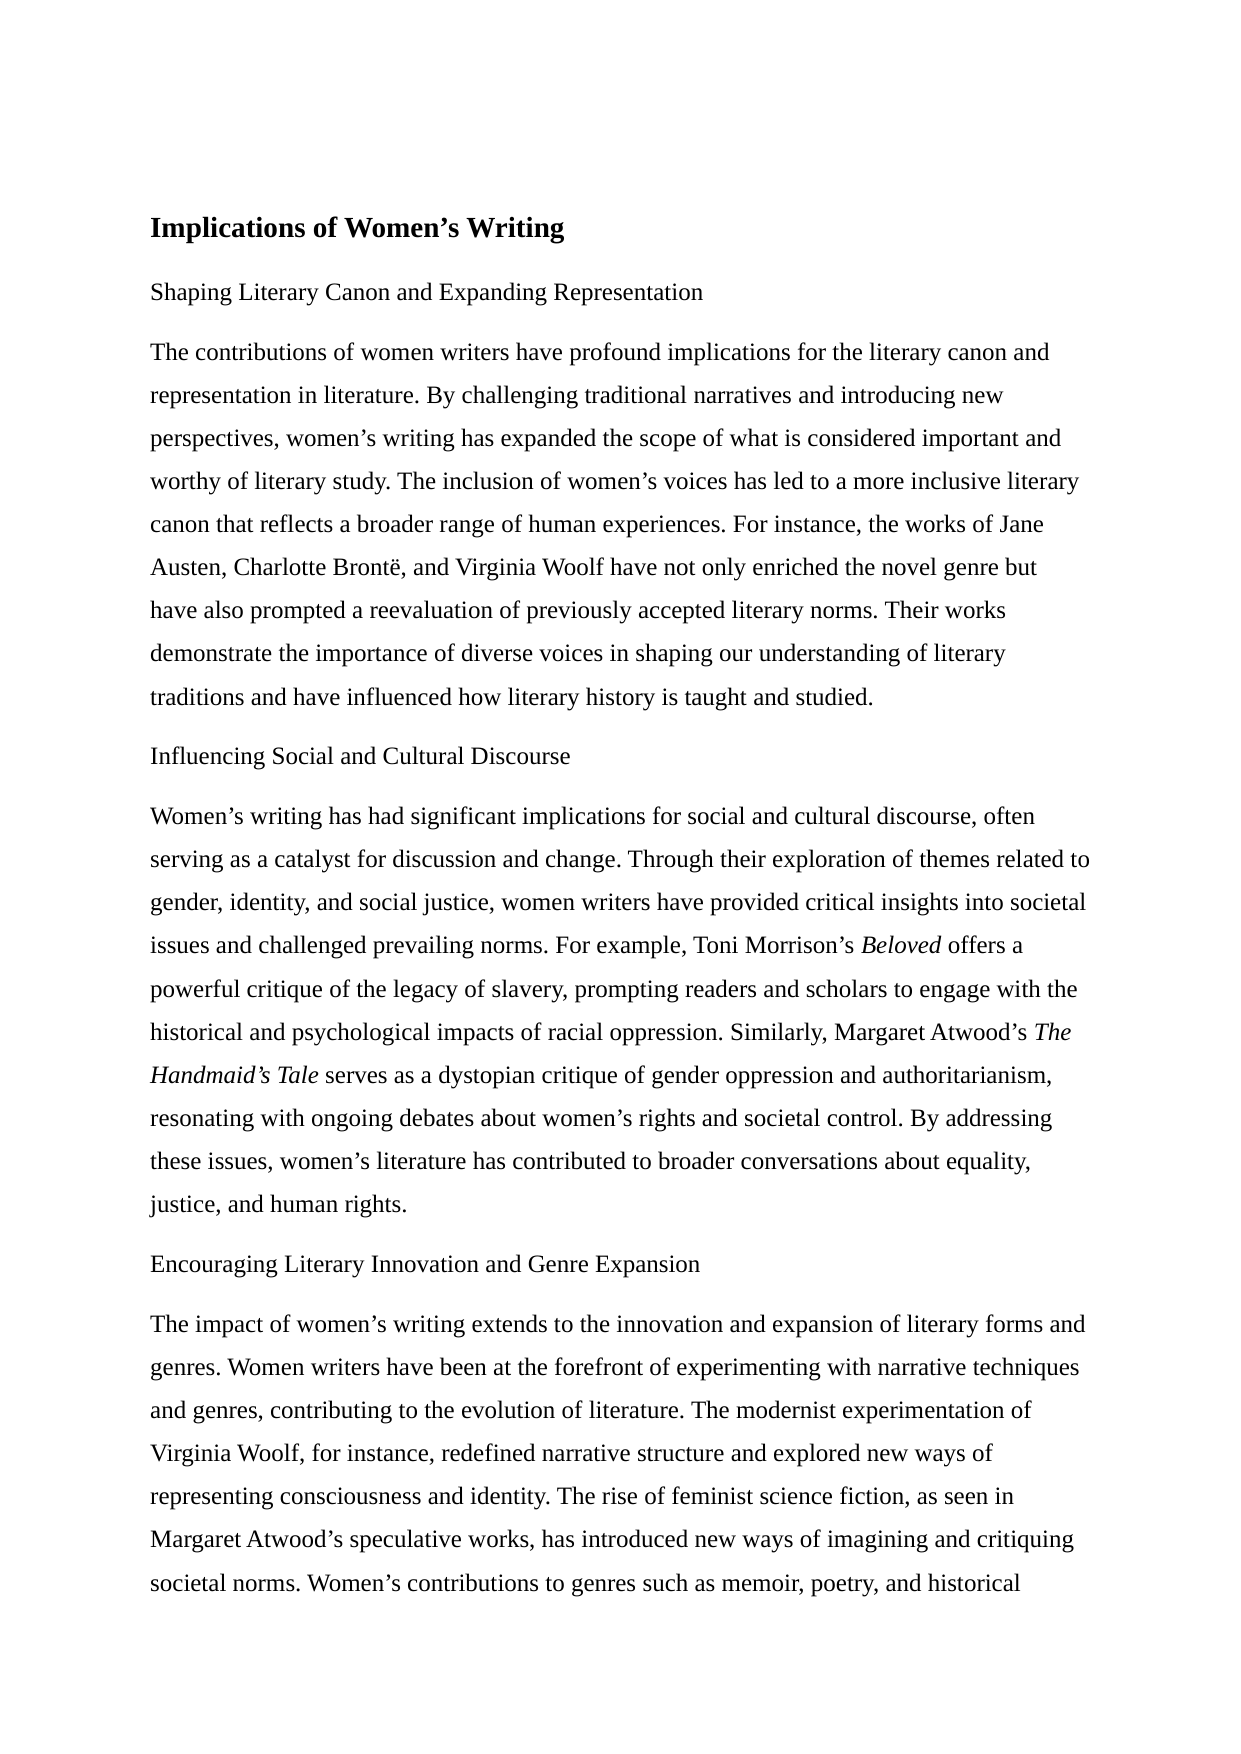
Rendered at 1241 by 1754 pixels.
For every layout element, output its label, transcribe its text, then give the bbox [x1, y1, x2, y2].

text Encouraging Literary Innovation and Genre Expansion [150, 1249, 1090, 1278]
text Influencing Social and Cultural Discourse [150, 741, 1090, 770]
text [150, 1309, 1090, 1596]
text Shaping Literary Canon and Expanding Representation [150, 277, 1090, 306]
text Implications of Women’s Writing [150, 210, 1090, 243]
text Women’s writing has had significant implications for social and cultural discourse, often serving as a catalyst for discussion and change. Through their exploration of themes related to gender, identity, and social justice, women writers have provided critical insights into societal issues and challenged prevailing norms. For example, Toni Morrison’s Beloved offers a powerful critique of the legacy of slavery, prompting readers and scholars to engage with the historical and psychological impacts of racial oppression. Similarly, Margaret Atwood’s The Handmaid’s Tale serves as a dystopian critique of gender oppression and authoritarianism, resonating with ongoing debates about women’s rights and societal control. By addressing these issues, women’s literature has contributed to broader conversations about equality, justice, and human rights. [150, 801, 1090, 1218]
text The contributions of women writers have profound implications for the literary canon and representation in literature. By challenging traditional narratives and introducing new perspectives, women’s writing has expanded the scope of what is considered important and worthy of literary study. The inclusion of women’s voices has led to a more inclusive literary canon that reflects a broader range of human experiences. For instance, the works of Jane Austen, Charlotte Brontë, and Virginia Woolf have not only enriched the novel genre but have also prompted a reevaluation of previously accepted literary norms. Their works demonstrate the importance of diverse voices in shaping our understanding of literary traditions and have influenced how literary history is taught and studied. [150, 337, 1090, 710]
